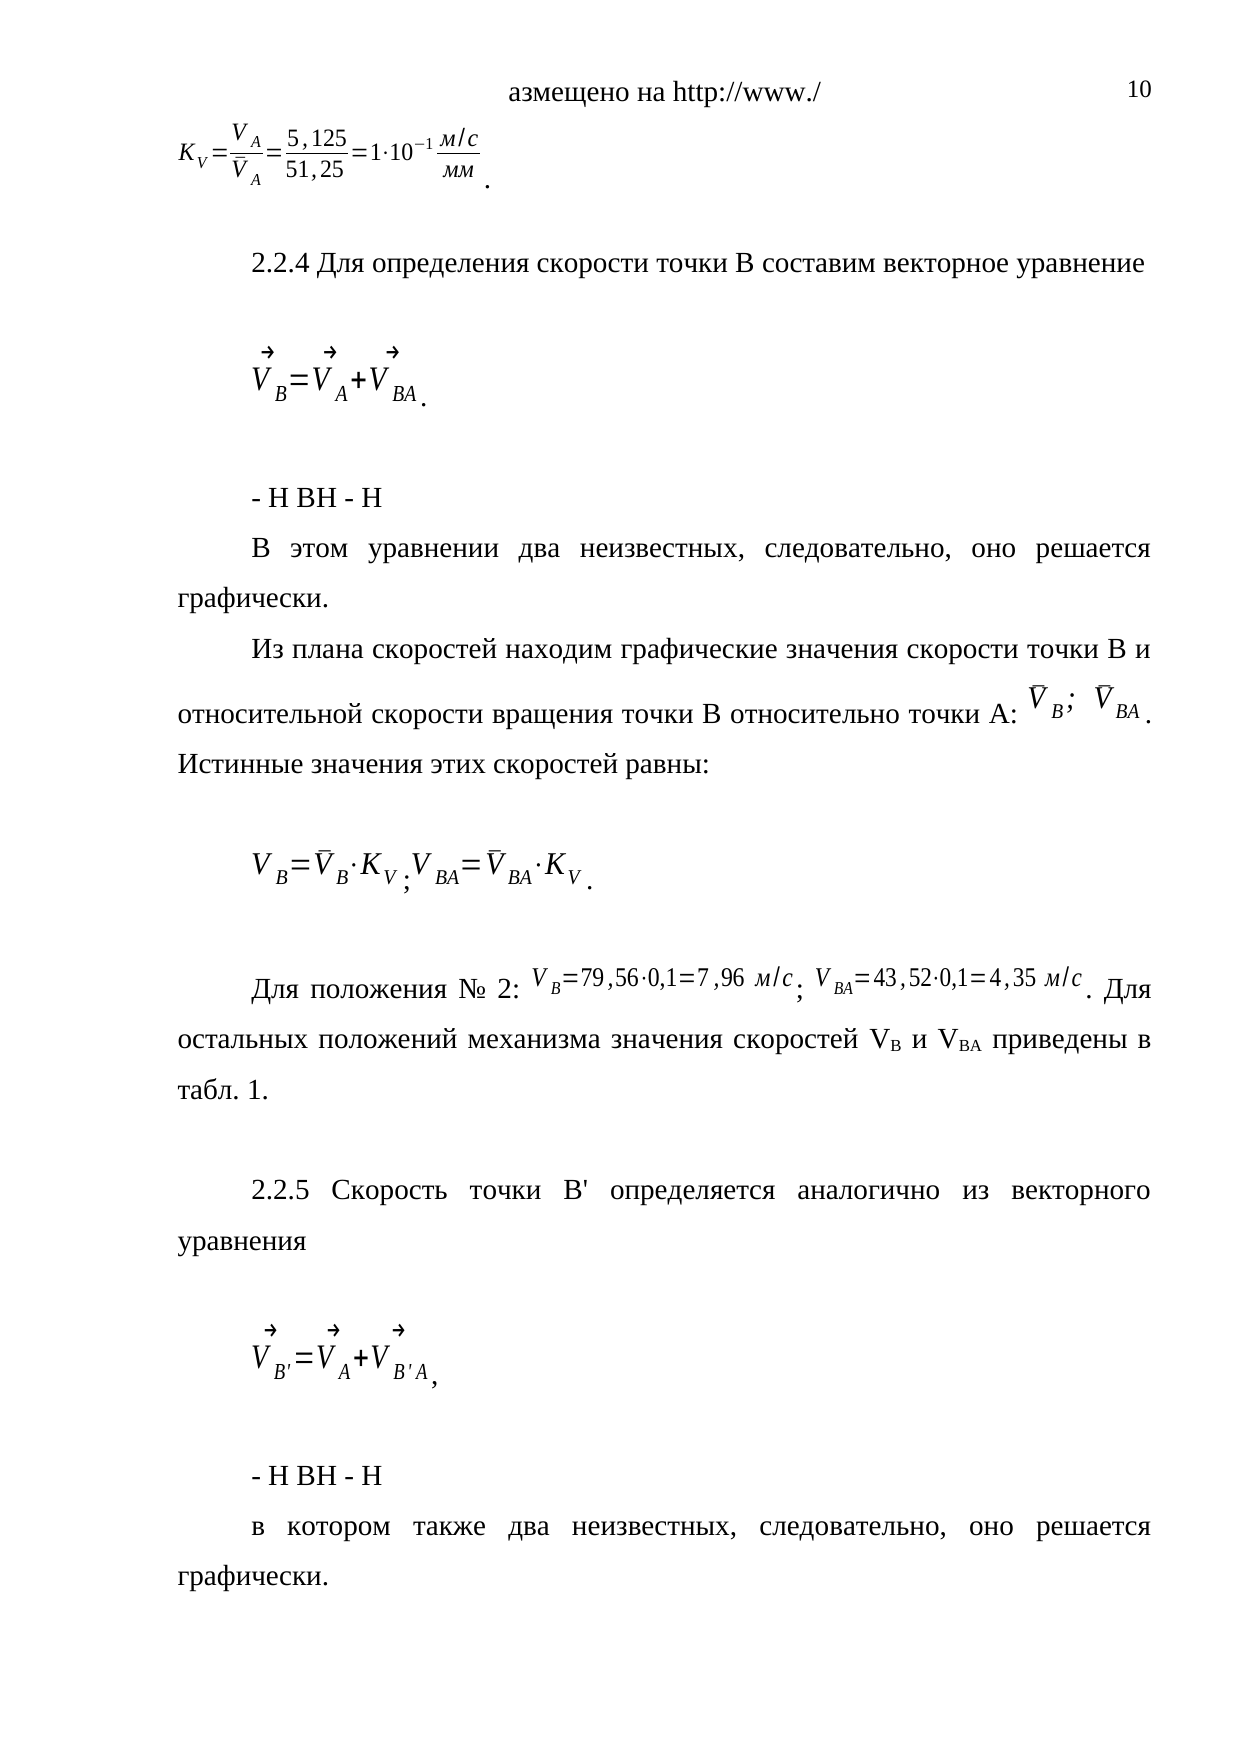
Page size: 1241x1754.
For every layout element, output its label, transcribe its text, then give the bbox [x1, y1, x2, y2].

text . [177, 346, 1152, 413]
text , [177, 1323, 1152, 1391]
text 2.2.4 Для определения скорости точки В составим векторное уравнение [177, 245, 1152, 278]
text Для положения № 2: ; . Для остальных положений механизма значения скоростей VB и VBA приведены в табл. 1. [177, 962, 1152, 1105]
text В этом уравнении два неизвестных, следовательно, оно решается графически. [177, 530, 1152, 614]
text - Н ВН - Н [177, 480, 1152, 513]
text ;. [177, 847, 1152, 895]
text 2.2.5 Скорость точки В' определяется аналогично из векторного уравнения [177, 1172, 1152, 1256]
text в котором также два неизвестных, следовательно, оно решается графически. [177, 1508, 1152, 1592]
text - Н ВН - Н [177, 1458, 1152, 1491]
text Из плана скоростей находим графические значения скорости точки В и относительной скорости вращения точки В относительно точки А: . Истинные значения этих скоростей равны: [177, 631, 1152, 780]
